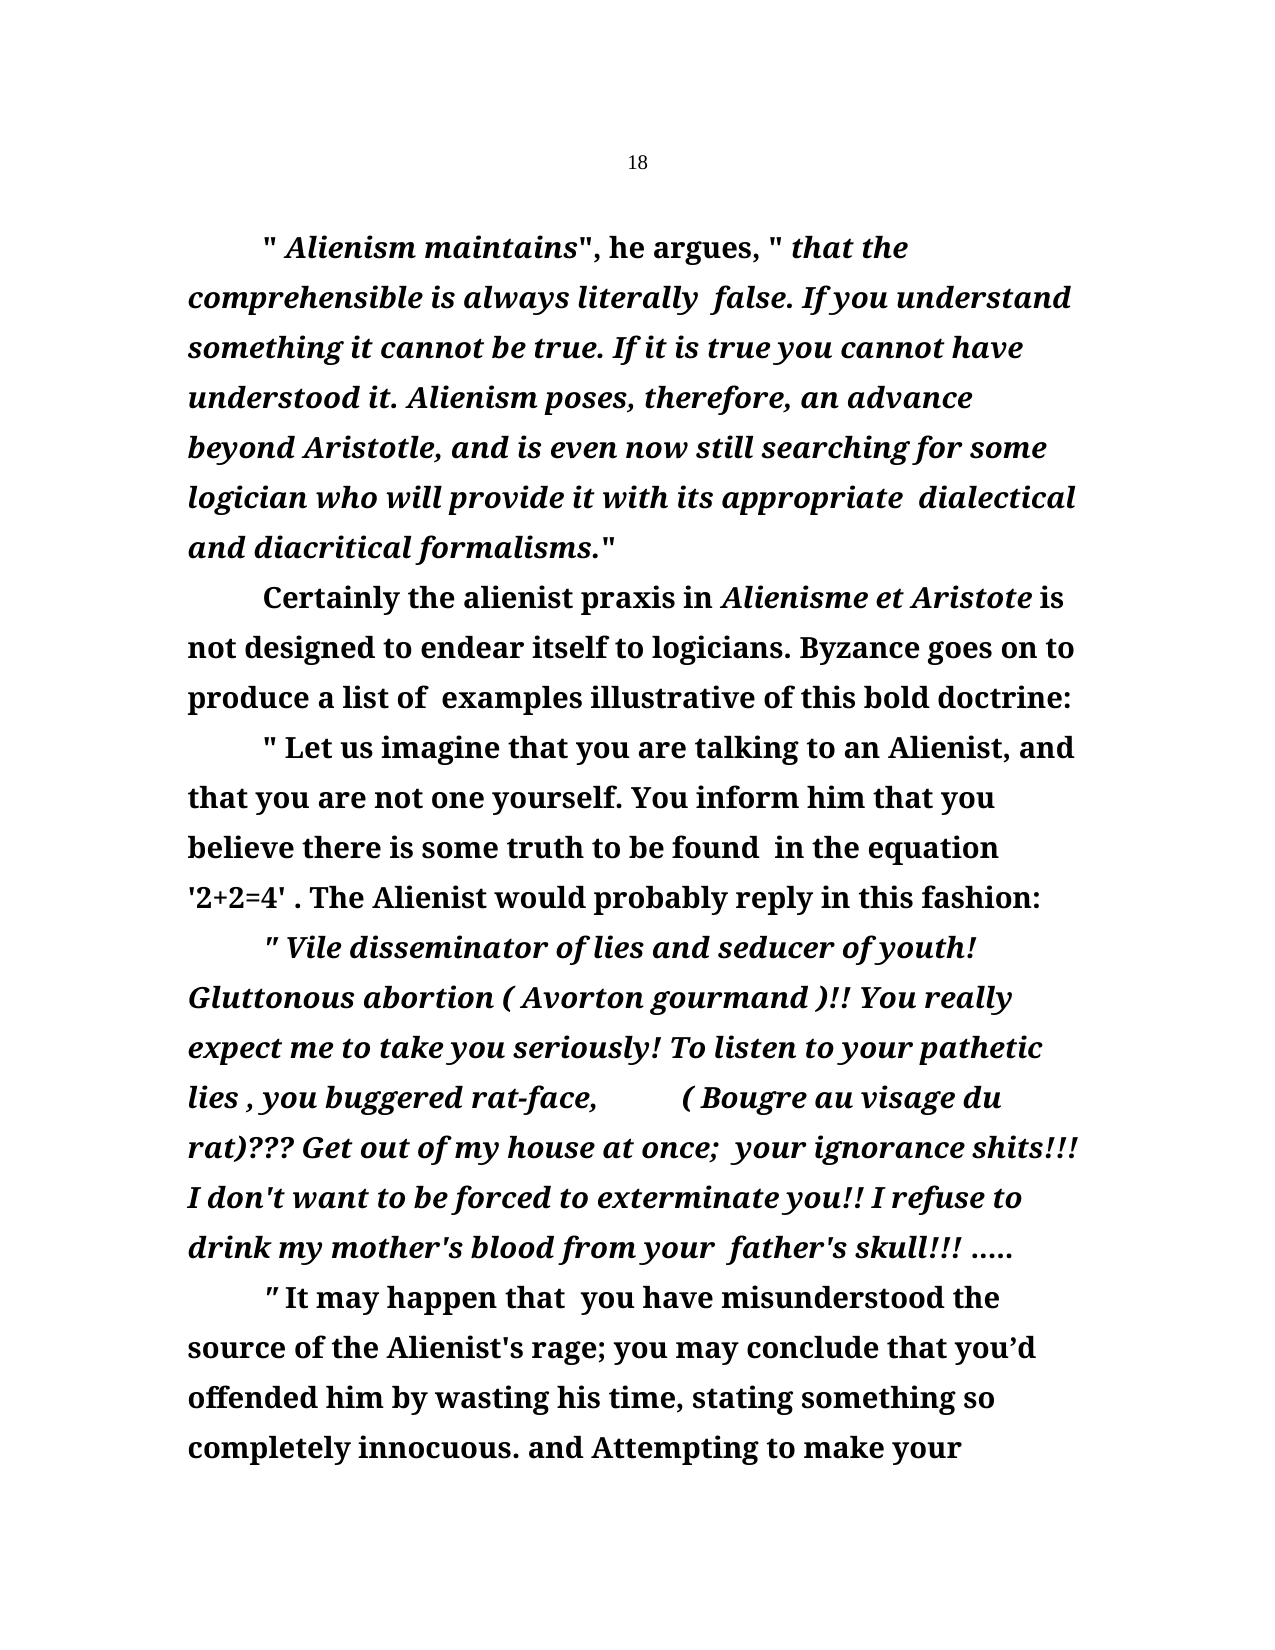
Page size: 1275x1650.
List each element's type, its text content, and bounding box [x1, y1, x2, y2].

text " Vile disseminator of lies and seducer of youth! Gluttonous abortion ( Avorton gourmand )!! You really expect me to take you seriously! To listen to your pathetic lies , you buggered rat-face, ( Bougre au visage du rat)??? Get out of my house at once; your ignorance shits!!! I don't want to be forced to exterminate you!! I refuse to drink my mother's blood from your father's skull!!! ..... [187, 917, 1087, 1267]
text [187, 1267, 1087, 1467]
text " Alienism maintains", he argues, " that the comprehensible is always literally false. If you understand something it cannot be true. If it is true you cannot have understood it. Alienism poses, therefore, an advance beyond Aristotle, and is even now still searching for some logician who will provide it with its appropriate dialectical and diacritical formalisms." [187, 217, 1087, 567]
text Certainly the alienist praxis in Alienisme et Aristote is not designed to endear itself to logicians. Byzance goes on to produce a list of examples illustrative of this bold doctrine: [187, 567, 1087, 717]
text " Let us imagine that you are talking to an Alienist, and that you are not one yourself. You inform him that you believe there is some truth to be found in the equation '2+2=4' . The Alienist would probably reply in this fashion: [187, 717, 1087, 917]
